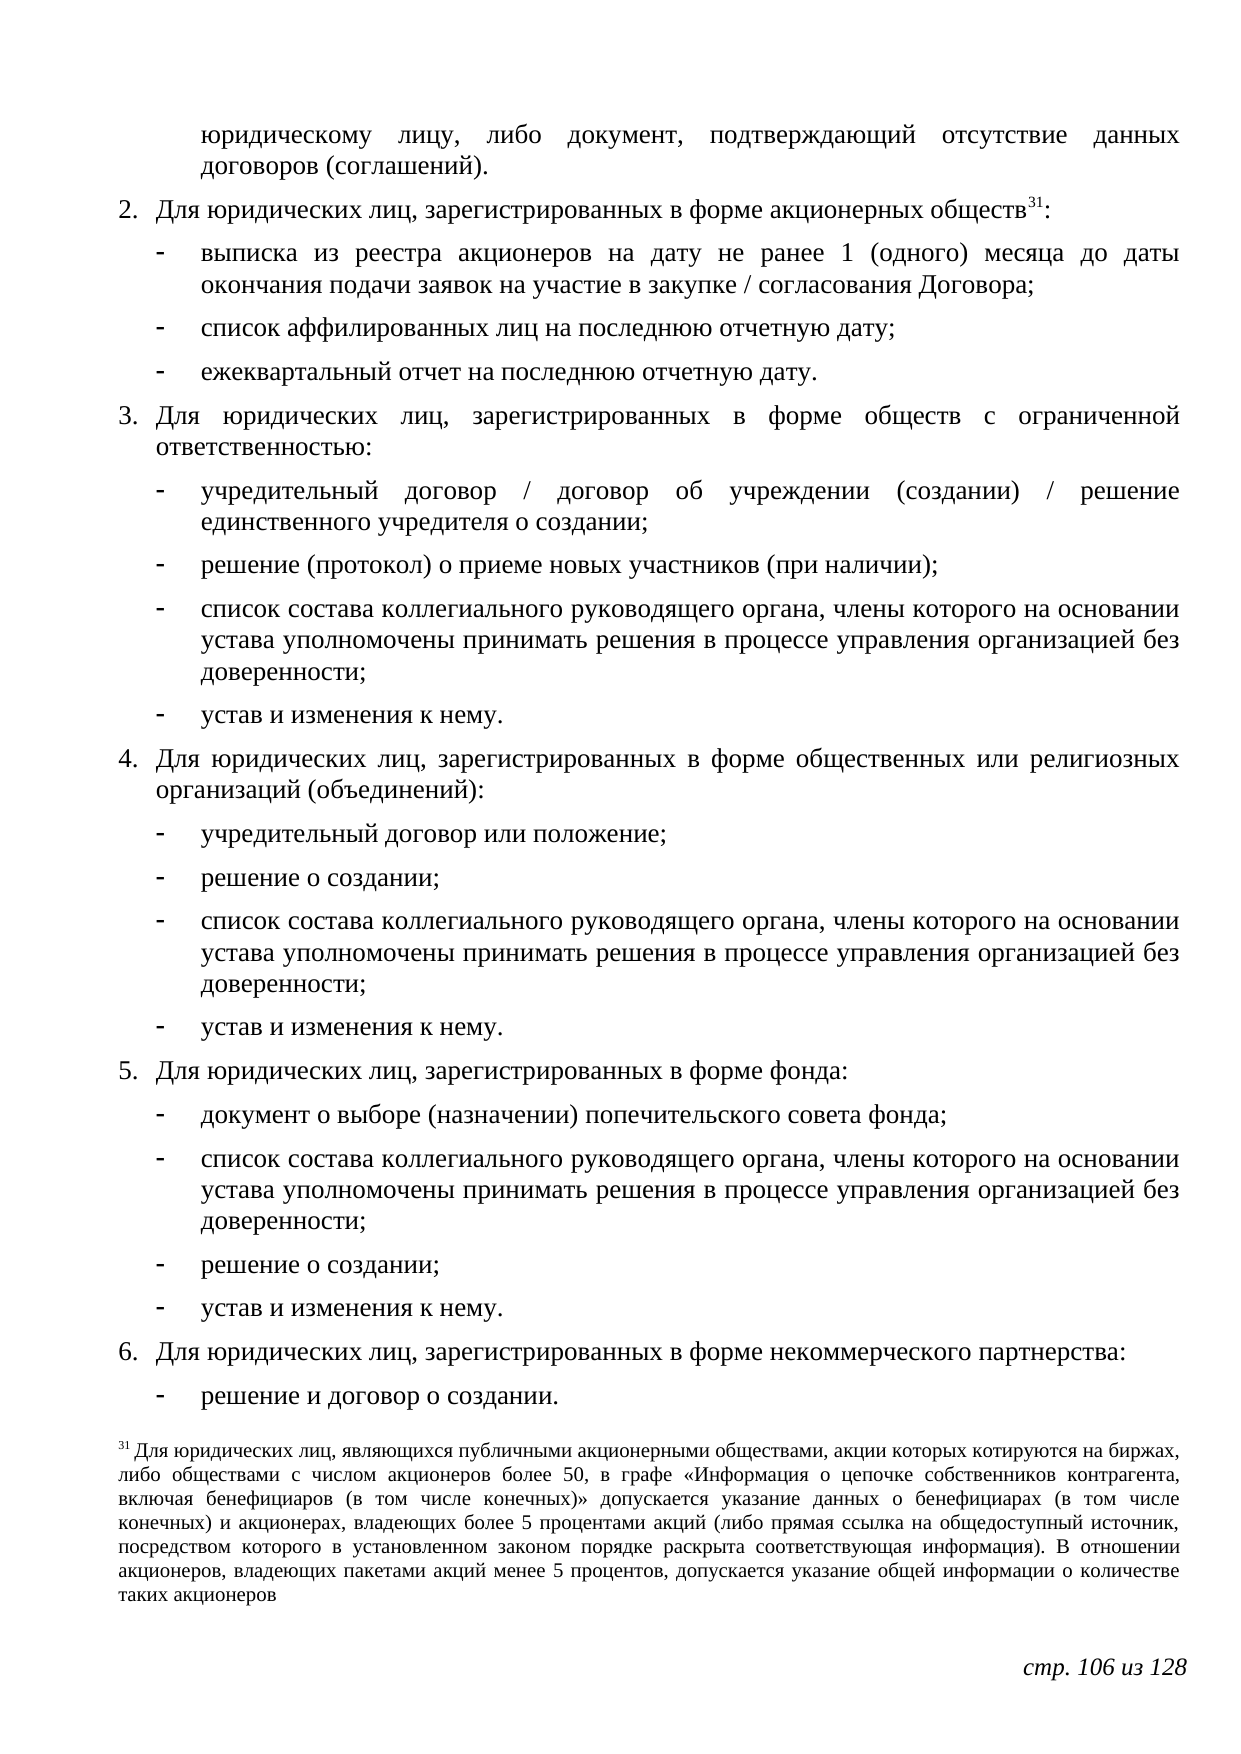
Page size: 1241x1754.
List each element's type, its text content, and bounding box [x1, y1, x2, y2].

list решение и договор о создании. [156, 1379, 1181, 1410]
list список состава коллегиального руководящего органа, члены которого на основании устава уполномочены принимать решения в процессе управления организацией без доверенности; [156, 904, 1181, 998]
list устав и изменения к нему. [156, 1291, 1181, 1323]
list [156, 118, 1181, 180]
list решение о создании; [156, 1248, 1181, 1279]
list решение о создании; [156, 861, 1181, 892]
list документ о выборе (назначении) попечительского совета фонда; [156, 1098, 1181, 1129]
list устав и изменения к нему. [156, 698, 1181, 730]
list ежеквартальный отчет на последнюю отчетную дату. [156, 355, 1181, 386]
list решение (протокол) о приеме новых участников (при наличии); [156, 549, 1181, 580]
list список состава коллегиального руководящего органа, члены которого на основании устава уполномочены принимать решения в процессе управления организацией без доверенности; [156, 1142, 1181, 1235]
list учредительный договор / договор об учреждении (создании) / решение единственного учредителя о создании; [156, 474, 1181, 536]
list Для юридических лиц, зарегистрированных в форме обществ с ограниченной ответственностью: [118, 399, 1181, 461]
list устав и изменения к нему. [156, 1011, 1181, 1042]
list Для юридических лиц, зарегистрированных в форме некоммерческого партнерства: [118, 1335, 1181, 1366]
list список аффилированных лиц на последнюю отчетную дату; [156, 311, 1181, 343]
list Для юридических лиц, зарегистрированных в форме акционерных обществ: [118, 193, 1181, 224]
list Для юридических лиц, зарегистрированных в форме фонда: [118, 1054, 1181, 1085]
list учредительный договор или положение; [156, 817, 1181, 848]
list Для юридических лиц, зарегистрированных в форме общественных или религиозных организаций (объединений): [118, 742, 1181, 804]
list список состава коллегиального руководящего органа, члены которого на основании устава уполномочены принимать решения в процессе управления организацией без доверенности; [156, 592, 1181, 686]
list выписка из реестра акционеров на дату не ранее 1 (одного) месяца до даты окончания подачи заявок на участие в закупке / согласования Договора; [156, 237, 1181, 299]
